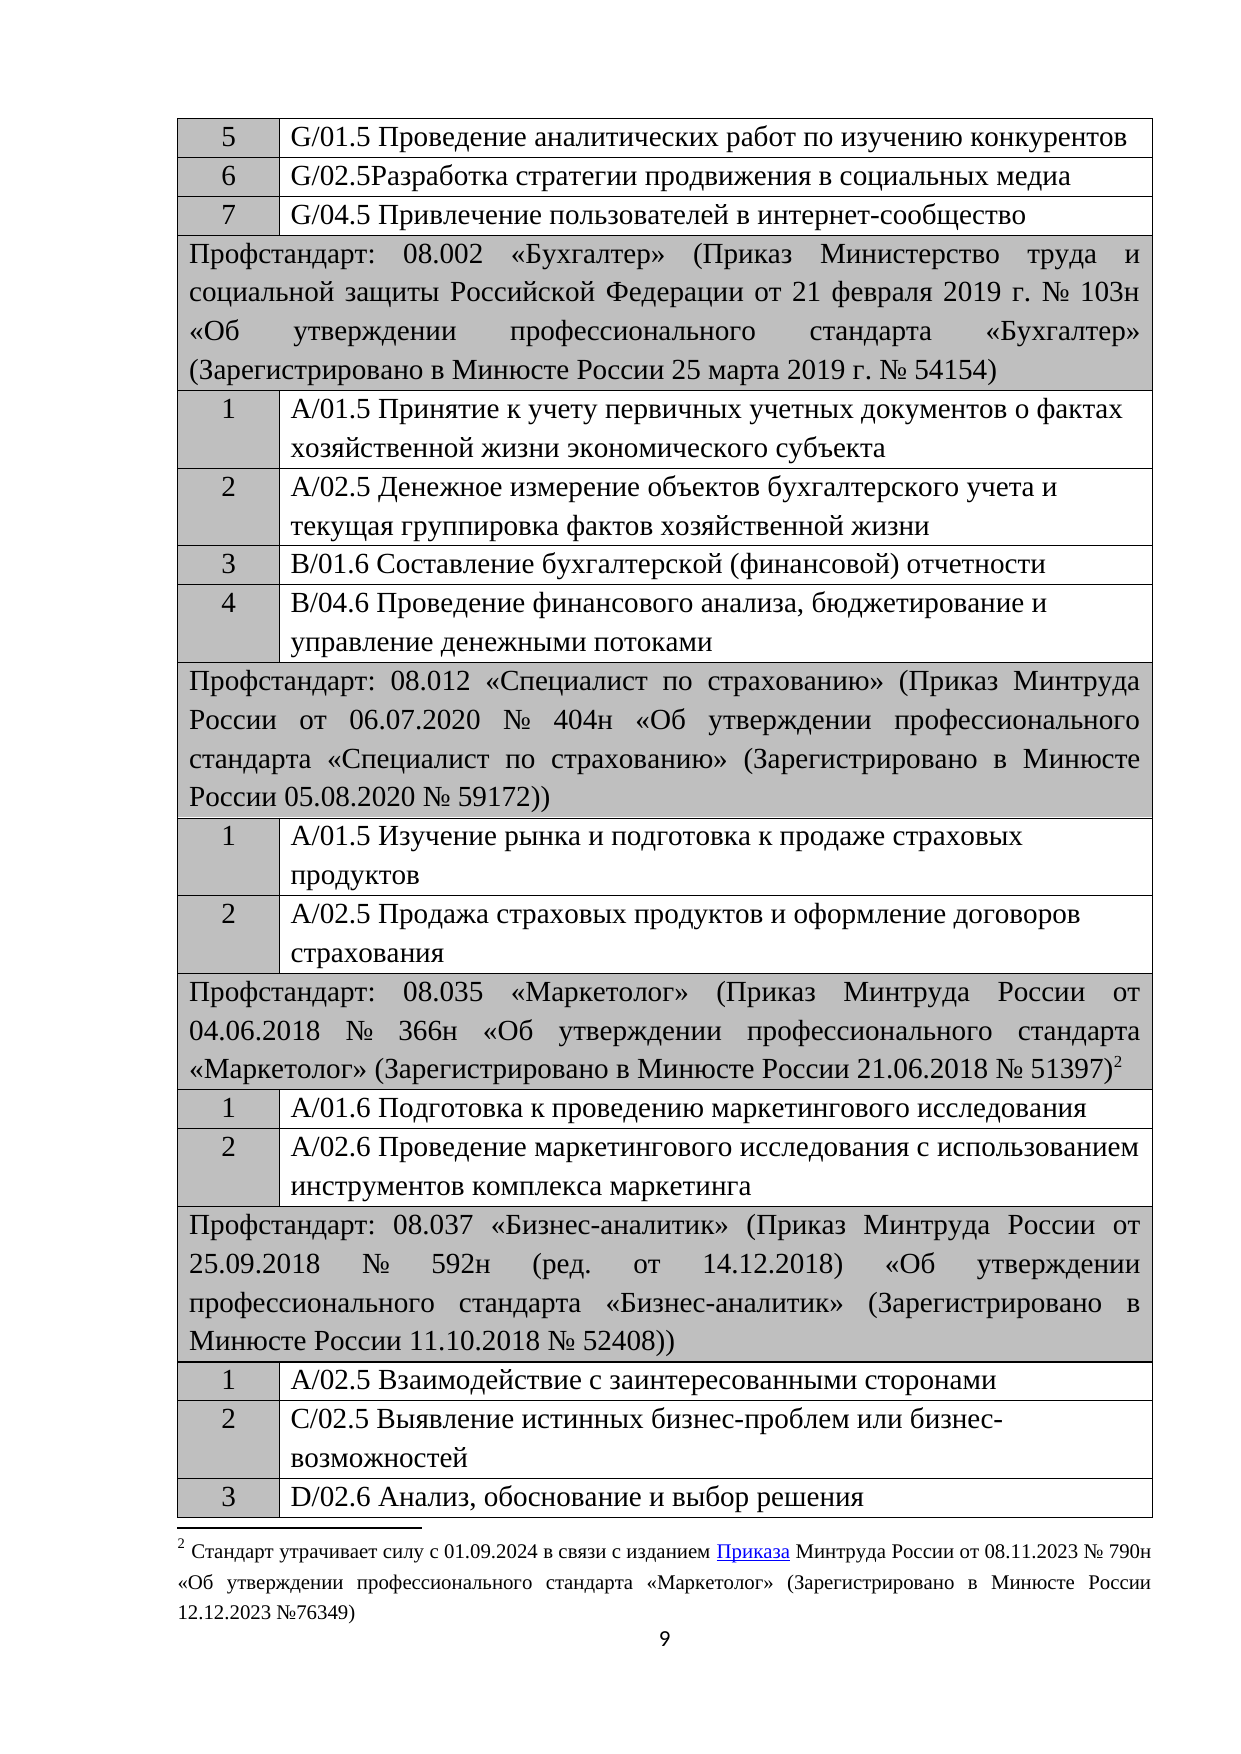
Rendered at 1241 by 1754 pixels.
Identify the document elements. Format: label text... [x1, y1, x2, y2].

table_cell А/02.6 Проведение маркетингового исследования с использованием инструментов комплекса маркетинга [280, 1129, 1152, 1206]
table_cell G/04.5 Привлечение пользователей в интернет-сообщество [280, 197, 1152, 235]
table_cell 3 [178, 1479, 279, 1517]
table_cell С/02.5 Выявление истинных бизнес-проблем или бизнес-возможностей [280, 1401, 1152, 1478]
table_cell Профстандарт: 08.002 «Бухгалтер» (Приказ Министерство труда и социальной защиты Российской Федерации от 21 февраля 2019 г. № 103н «Об утверждении профессионального стандарта «Бухгалтер» (Зарегистрировано в Минюсте России 25 марта 2019 г. № 54154) [178, 236, 1152, 390]
table_cell 3 [178, 546, 279, 584]
table_cell А/01.6 Подготовка к проведению маркетингового исследования [280, 1090, 1152, 1128]
table_cell Профстандарт: 08.037 «Бизнес-аналитик» (Приказ Минтруда России от 25.09.2018 № 592н (ред. от 14.12.2018) «Об утверждении профессионального стандарта «Бизнес-аналитик» (Зарегистрировано в Минюсте России 11.10.2018 № 52408)) [178, 1207, 1152, 1361]
table_cell 1 [178, 391, 279, 468]
table_cell Профстандарт: 08.012 «Специалист по страхованию» (Приказ Минтруда России от 06.07.2020 № 404н «Об утверждении профессионального стандарта «Специалист по страхованию» (Зарегистрировано в Минюсте России 05.08.2020 № 59172)) [178, 663, 1152, 817]
table_cell 7 [178, 197, 279, 235]
table_cell G/01.5 Проведение аналитических работ по изучению конкурентов [280, 119, 1152, 157]
table_cell 2 [178, 469, 279, 545]
table_cell Профстандарт: 08.035 «Маркетолог» (Приказ Минтруда России от 04.06.2018 № 366н «Об утверждении профессионального стандарта «Маркетолог» (Зарегистрировано в Минюсте России 21.06.2018 № 51397) [178, 974, 1152, 1089]
table_cell 2 [178, 1401, 279, 1478]
table_cell В/04.6 Проведение финансового анализа, бюджетирование и управление денежными потоками [280, 585, 1152, 662]
table_cell А/01.5 Изучение рынка и подготовка к продаже страховых продуктов [280, 819, 1152, 895]
table_cell 2 [178, 1129, 279, 1206]
table_cell 1 [178, 1090, 279, 1128]
table_cell G/02.5Разработка стратегии продвижения в социальных медиа [280, 158, 1152, 196]
table_cell А/02.5 Денежное измерение объектов бухгалтерского учета и текущая группировка фактов хозяйственной жизни [280, 469, 1152, 545]
table_cell 2 [178, 896, 279, 973]
table_cell В/01.6 Составление бухгалтерской (финансовой) отчетности [280, 546, 1152, 584]
table_cell А/02.5 Взаимодействие с заинтересованными сторонами [280, 1363, 1152, 1400]
table_cell 4 [178, 585, 279, 662]
table_cell 5 [178, 119, 279, 157]
table_cell D/02.6 Анализ, обоснование и выбор решения [280, 1479, 1152, 1517]
table_cell 6 [178, 158, 279, 196]
table_cell А/02.5 Продажа страховых продуктов и оформление договоров страхования [280, 896, 1152, 973]
table_cell 1 [178, 819, 279, 895]
table_cell 1 [178, 1363, 279, 1400]
table_cell А/01.5 Принятие к учету первичных учетных документов о фактах хозяйственной жизни экономического субъекта [280, 391, 1152, 468]
